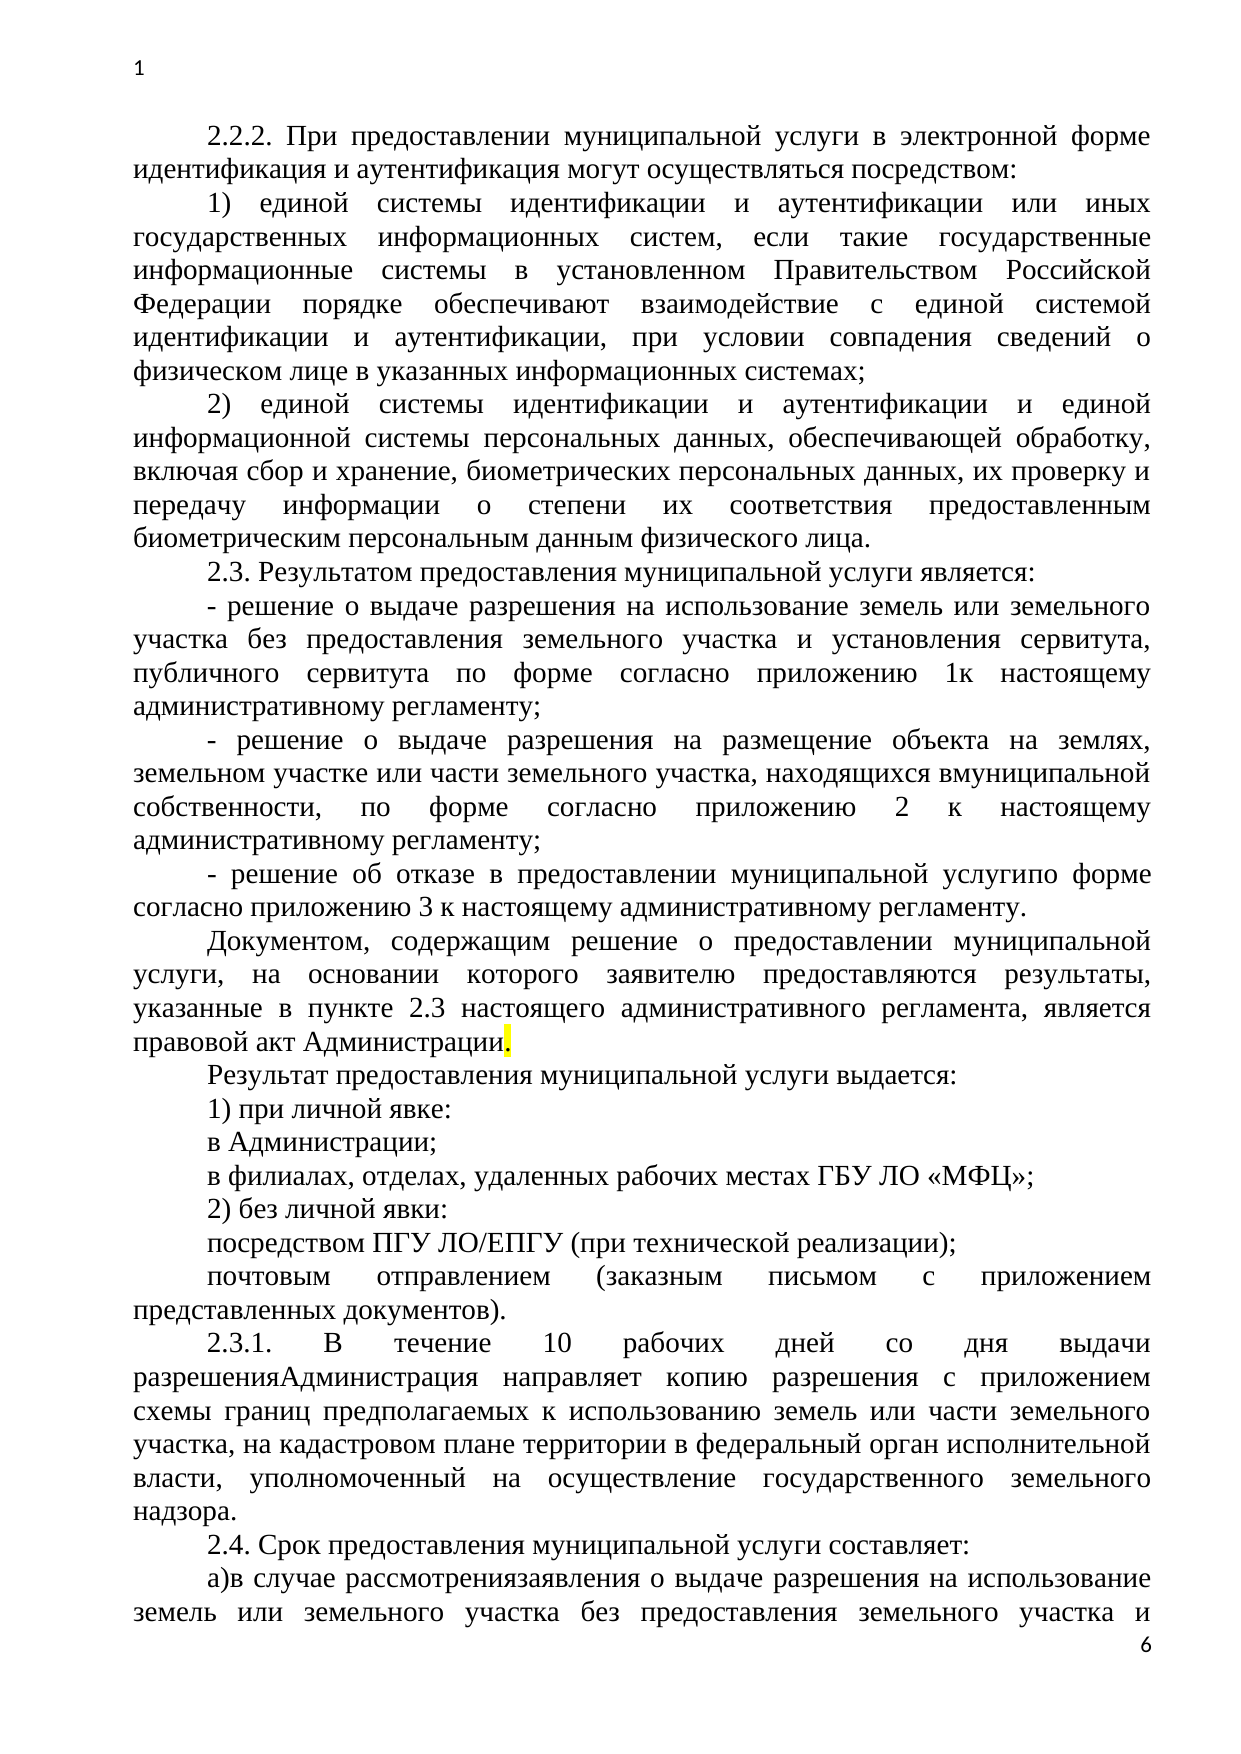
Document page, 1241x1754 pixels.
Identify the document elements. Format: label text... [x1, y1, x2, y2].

text в Администрации; [133, 1124, 1152, 1158]
text Документом, содержащим решение о предоставлении муниципальной услуги, на основании которого заявителю предоставляются результаты, указанные в пункте 2.3 настоящего административного регламента, является правовой акт Администрации. [133, 923, 1152, 1057]
text 1) при личной явке: [133, 1091, 1152, 1124]
text посредством ПГУ ЛО/ЕПГУ (при технической реализации); [133, 1225, 1152, 1258]
text почтовым отправлением (заказным письмом с приложением представленных документов). [133, 1258, 1152, 1326]
text 2.4. Срок предоставления муниципальной услуги составляет: [133, 1527, 1152, 1560]
text 2) единой системы идентификации и аутентификации и единой информационной системы персональных данных, обеспечивающей обработку, включая сбор и хранение, биометрических персональных данных, их проверку и передачу информации о степени их соответствия предоставленным биометрическим персональным данным физического лица. [133, 386, 1152, 554]
text 2.3.1. В течение 10 рабочих дней со дня выдачи разрешенияАдминистрация направляет копию разрешения с приложением схемы границ предполагаемых к использованию земель или части земельного участка, на кадастровом плане территории в федеральный орган исполнительной власти, уполномоченный на осуществление государственного земельного надзора. [133, 1326, 1152, 1527]
text - решение о выдаче разрешения на использование земель или земельного участка без предоставления земельного участка и установления сервитута, публичного сервитута по форме согласно приложению 1к настоящему административному регламенту; [133, 588, 1152, 722]
text - решение об отказе в предоставлении муниципальной услугипо форме согласно приложению 3 к настоящему административному регламенту. [133, 856, 1152, 923]
text Результат предоставления муниципальной услуги выдается: [133, 1057, 1152, 1091]
text 2.2.2. При предоставлении муниципальной услуги в электронной форме идентификация и аутентификация могут осуществляться посредством: [133, 118, 1152, 185]
text 2.3. Результатом предоставления муниципальной услуги является: [133, 554, 1152, 588]
text в филиалах, отделах, удаленных рабочих местах ГБУ ЛО «МФЦ»; [133, 1158, 1152, 1191]
text 1) единой системы идентификации и аутентификации или иных государственных информационных систем, если такие государственные информационные системы в установленном Правительством Российской Федерации порядке обеспечивают взаимодействие с единой системой идентификации и аутентификации, при условии совпадения сведений о физическом лице в указанных информационных системах; [133, 185, 1152, 386]
text 2) без личной явки: [133, 1191, 1152, 1225]
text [133, 1560, 1152, 1627]
text - решение о выдаче разрешения на размещение объекта на землях, земельном участке или части земельного участка, находящихся вмуниципальной собственности, по форме согласно приложению 2 к настоящему административному регламенту; [133, 722, 1152, 856]
